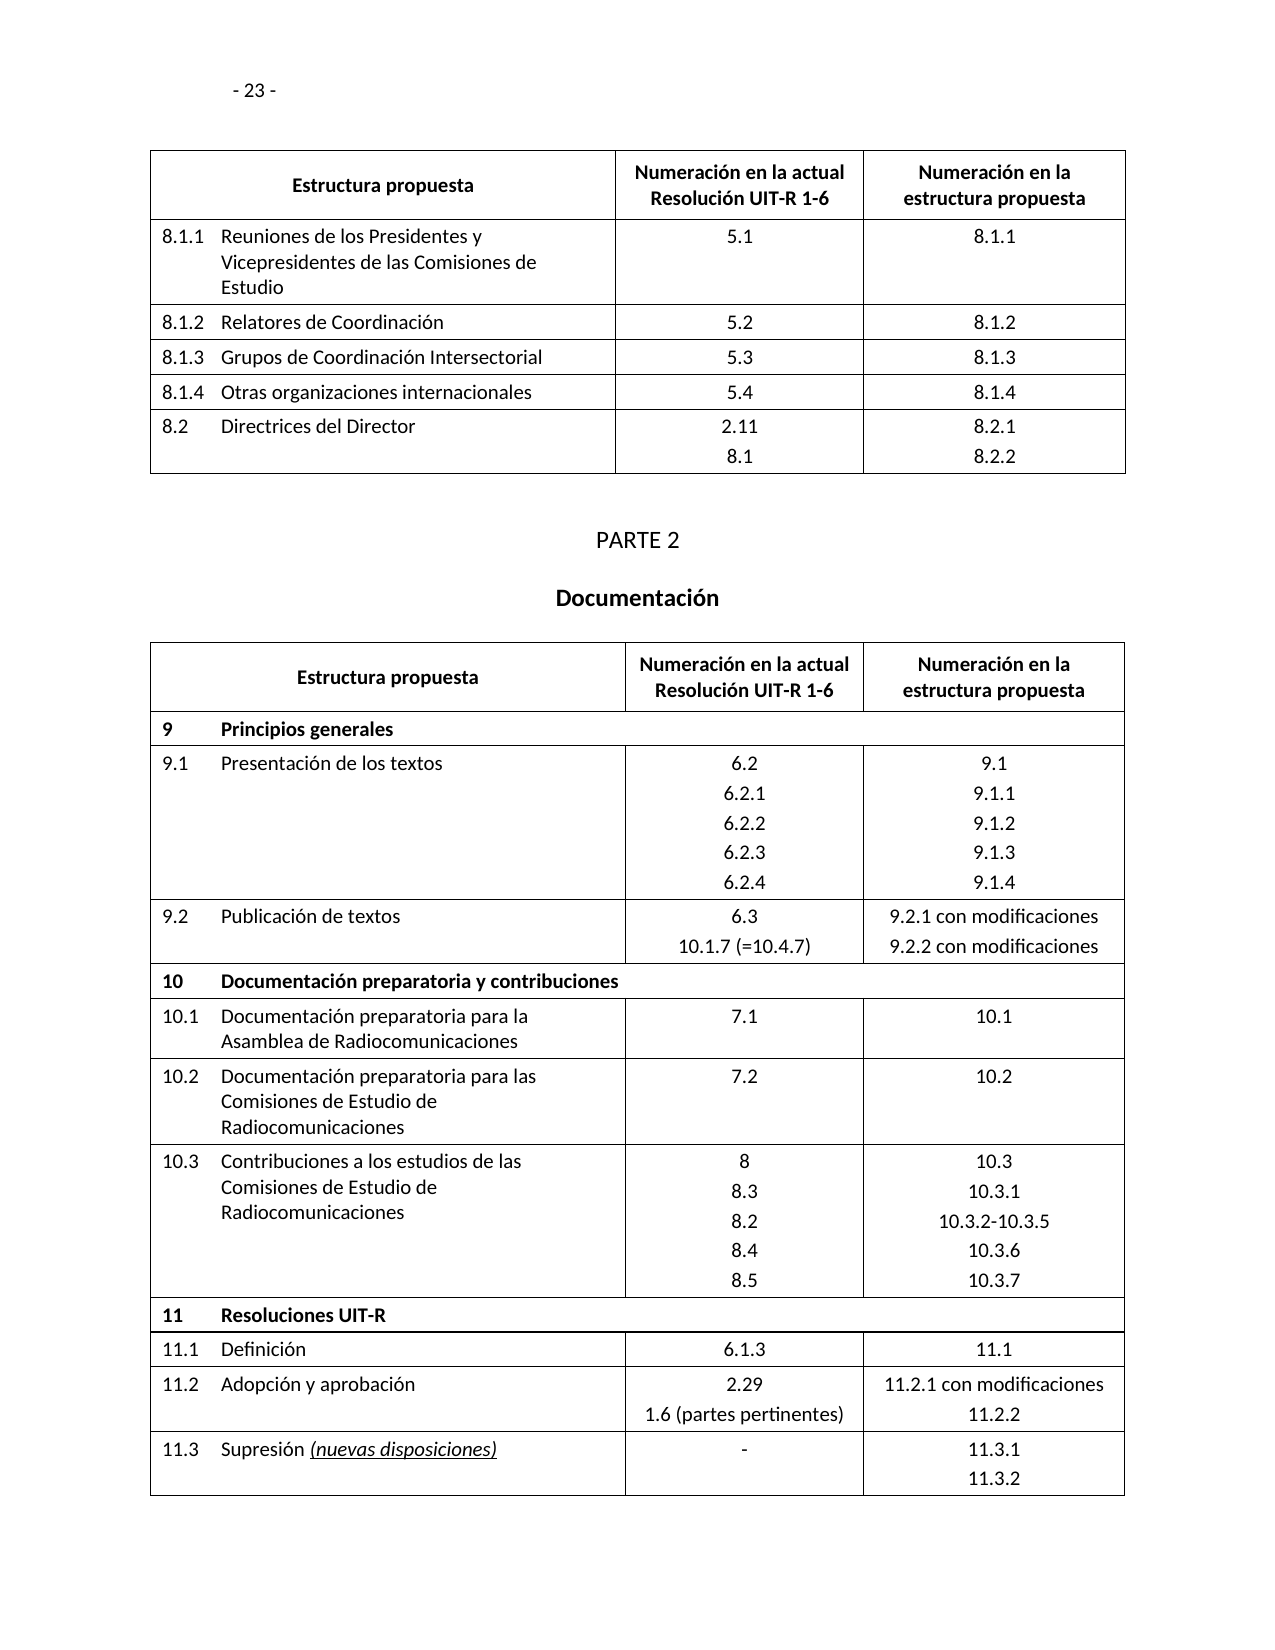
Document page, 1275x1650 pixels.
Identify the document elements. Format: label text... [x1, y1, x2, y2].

table_cell 8.1.3 Grupos de Coordinación Intersectorial [151, 340, 615, 374]
table_cell 8.2 Directrices del Director [151, 410, 615, 473]
table_cell 9.1 9.1.1 9.1.2 9.1.3 9.1.4 [864, 746, 1124, 898]
table_cell 9 Principios generales [151, 712, 1124, 745]
table_cell 8.2.1 8.2.2 [864, 410, 1125, 473]
table_header Numeración en la estructura propuesta [864, 643, 1124, 711]
table_cell 11.2 Adopción y aprobación [151, 1367, 625, 1431]
table_cell 11.3.1 11.3.2 [864, 1432, 1124, 1495]
text PARTE 2 [150, 524, 1125, 554]
table_cell 10 Documentación preparatoria y contribuciones [151, 964, 1124, 998]
table_cell 10.2 [864, 1059, 1124, 1143]
table_cell 2.29 1.6 (partes pertinentes) [626, 1367, 863, 1431]
table_cell 10.2 Documentación preparatoria para las Comisiones de Estudio de Radiocomunicaciones [151, 1059, 625, 1143]
table_cell 6.3 10.1.7 (=10.4.7) [626, 900, 863, 963]
table_cell - [626, 1432, 863, 1495]
table_cell 8.1.1 Reuniones de los Presidentes y Vicepresidentes de las Comisiones de Estudio [151, 220, 615, 304]
table_cell 7.2 [626, 1059, 863, 1143]
table_cell 9.1 Presentación de los textos [151, 746, 625, 898]
table_cell 8.1.4 [864, 375, 1125, 408]
table_cell 8.1.2 [864, 305, 1125, 339]
table_cell 10.3 Contribuciones a los estudios de las Comisiones de Estudio de Radiocomunicaciones [151, 1145, 625, 1297]
table_cell 11.1 [864, 1333, 1124, 1366]
table_cell 8.1.2 Relatores de Coordinación [151, 305, 615, 339]
table_header Estructura propuesta [151, 643, 625, 711]
table_cell 11.3 Supresión (nuevas disposiciones) [151, 1432, 625, 1495]
table_cell 8.1.1 [864, 220, 1125, 304]
table_cell 8.1.4 Otras organizaciones internacionales [151, 375, 615, 408]
table_header Numeración en la actual Resolución UIT-R 1-6 [626, 643, 863, 711]
table_cell 11 Resoluciones UIT-R [151, 1298, 1124, 1331]
table_cell 5.3 [616, 340, 863, 374]
table_cell 8 8.3 8.2 8.4 8.5 [626, 1145, 863, 1297]
table_cell 6.2 6.2.1 6.2.2 6.2.3 6.2.4 [626, 746, 863, 898]
table_cell 11.1 Definición [151, 1333, 625, 1366]
table_cell 5.2 [616, 305, 863, 339]
table_cell 9.2.1 con modificaciones 9.2.2 con modificaciones [864, 900, 1124, 963]
table_cell 10.1 Documentación preparatoria para la Asamblea de Radiocomunicaciones [151, 999, 625, 1058]
table_header Numeración en la estructura propuesta [864, 151, 1125, 218]
table_header Estructura propuesta [151, 151, 615, 218]
table_cell 10.3 10.3.1 10.3.2-10.3.5 10.3.6 10.3.7 [864, 1145, 1124, 1297]
table_cell 7.1 [626, 999, 863, 1058]
title Documentación [150, 579, 1125, 613]
table_cell 5.1 [616, 220, 863, 304]
table_cell 5.4 [616, 375, 863, 408]
table_cell 2.11 8.1 [616, 410, 863, 473]
table_cell 6.1.3 [626, 1333, 863, 1366]
table_cell 9.2 Publicación de textos [151, 900, 625, 963]
table_cell 11.2.1 con modificaciones 11.2.2 [864, 1367, 1124, 1431]
table_cell 8.1.3 [864, 340, 1125, 374]
table_header Numeración en la actual Resolución UIT-R 1-6 [616, 151, 863, 218]
table_cell 10.1 [864, 999, 1124, 1058]
